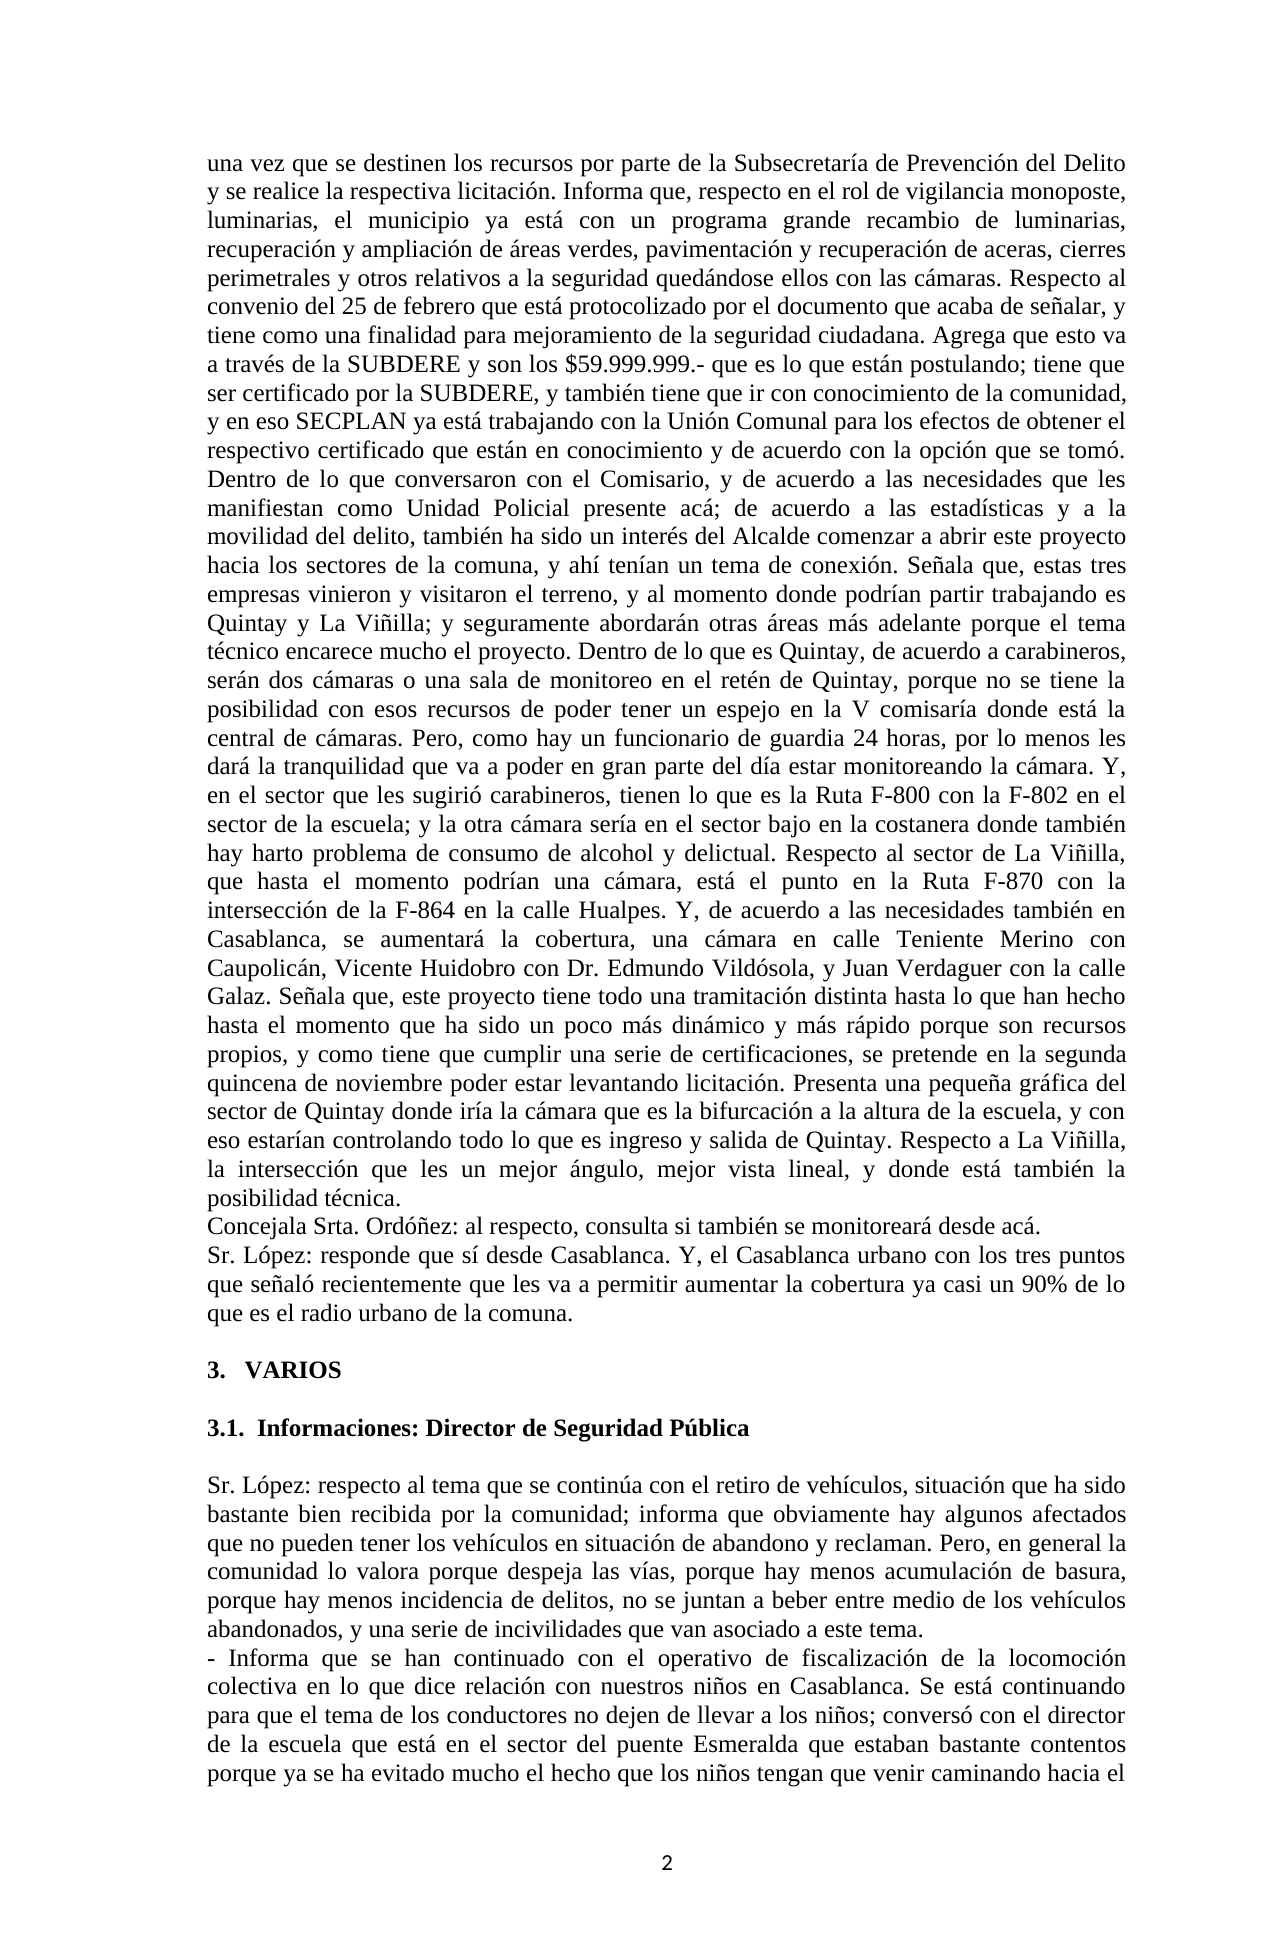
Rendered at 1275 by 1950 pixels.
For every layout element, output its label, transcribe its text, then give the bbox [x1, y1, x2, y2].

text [207, 148, 1127, 1211]
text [207, 1643, 1127, 1786]
text 3.1. Informaciones: Director de Seguridad Pública [207, 1413, 1127, 1441]
text Sr. López: respecto al tema que se continúa con el retiro de vehículos, situación que ha sido bastante bien recibida por la comunidad; informa que obviamente hay algunos afectados que no pueden tener los vehículos en situación de abandono y reclaman. Pero, en general la comunidad lo valora porque despeja las vías, porque hay menos acumulación de basura, porque hay menos incidencia de delitos, no se juntan a beber entre medio de los vehículos abandonados, y una serie de incivilidades que van asociado a este tema. [207, 1470, 1127, 1643]
text 3. VARIOS [207, 1355, 1127, 1384]
text Concejala Srta. Ordóñez: al respecto, consulta si también se monitoreará desde acá. [207, 1211, 1127, 1240]
text Sr. López: responde que sí desde Casablanca. Y, el Casablanca urbano con los tres puntos que señaló recientemente que les va a permitir aumentar la cobertura ya casi un 90% de lo que es el radio urbano de la comuna. [207, 1240, 1127, 1326]
